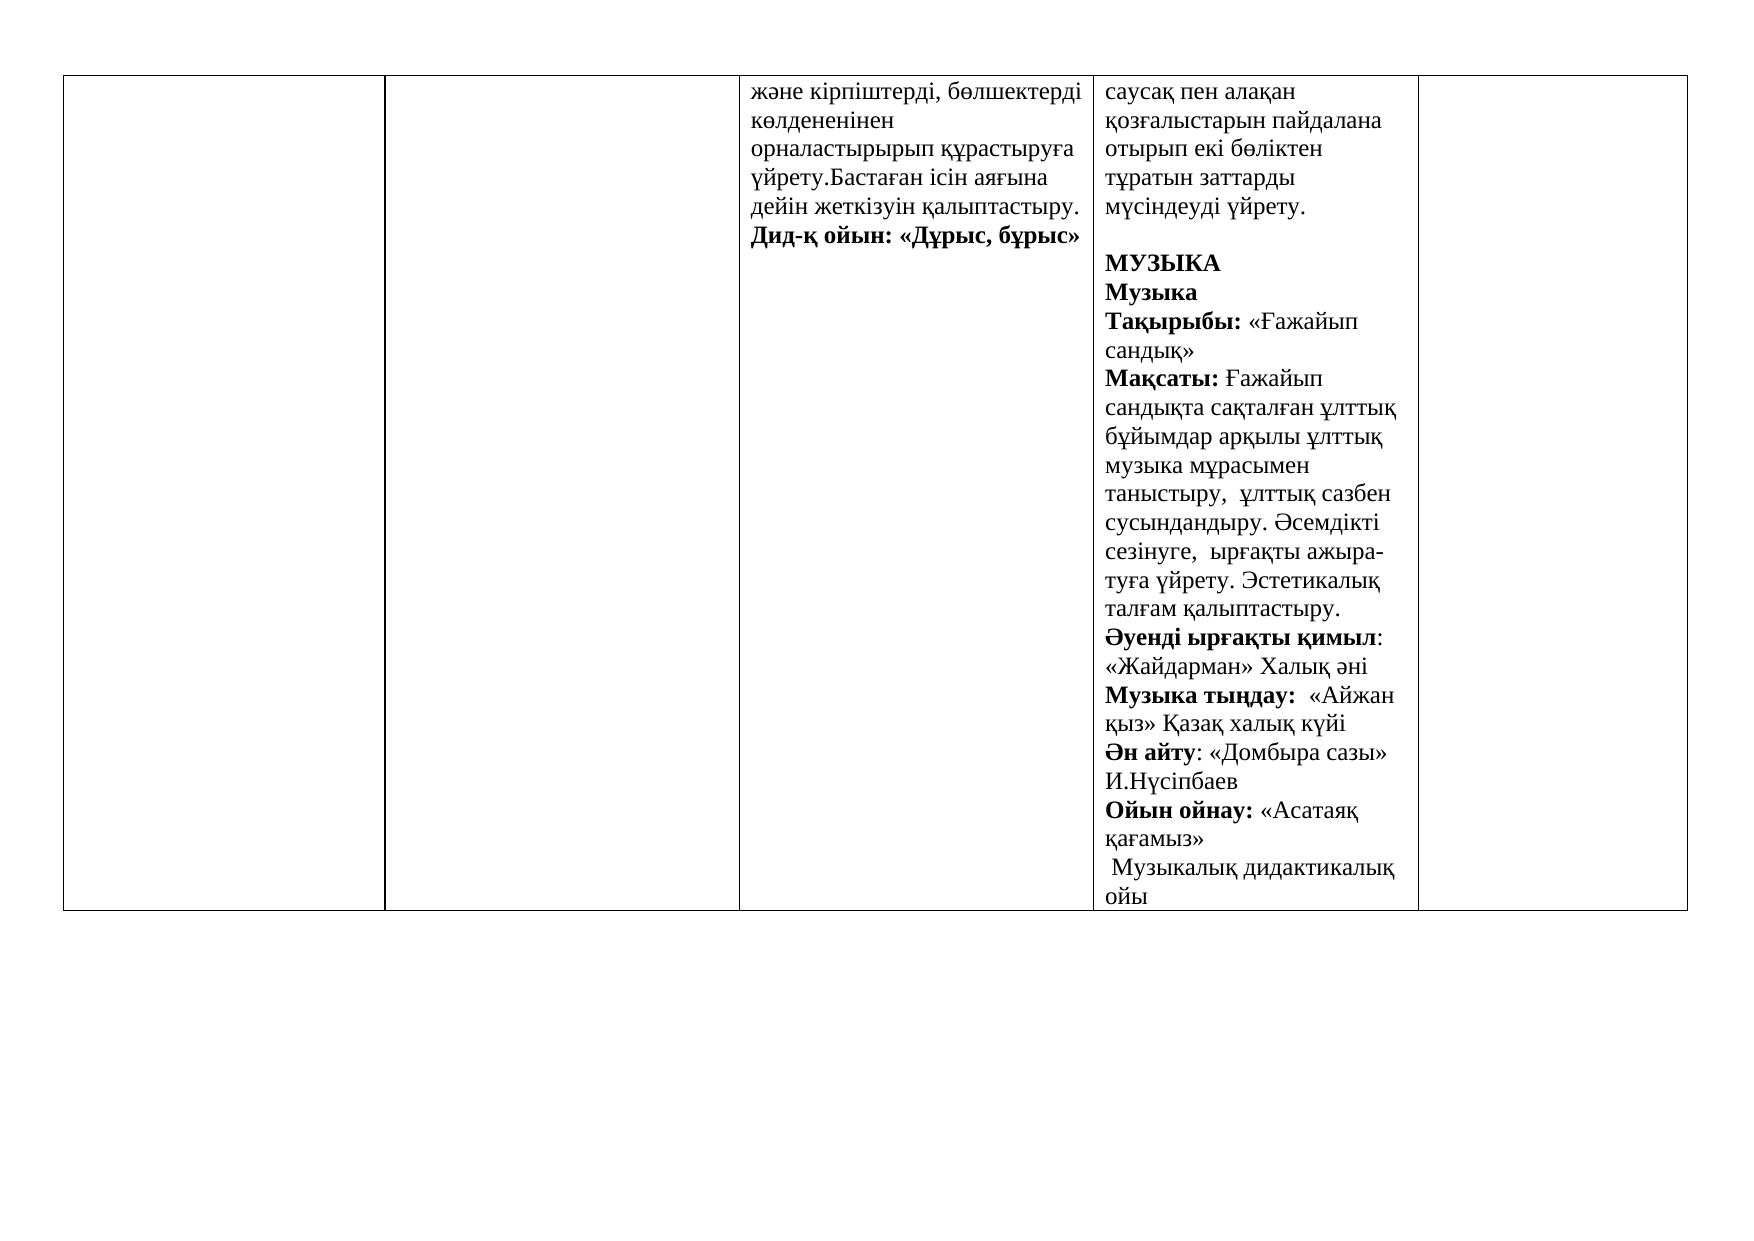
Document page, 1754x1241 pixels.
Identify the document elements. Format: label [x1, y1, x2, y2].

table_cell [1419, 76, 1687, 910]
table_cell [386, 76, 739, 910]
table_cell [740, 76, 1093, 910]
table_cell [1094, 76, 1418, 910]
table_cell [64, 76, 384, 910]
